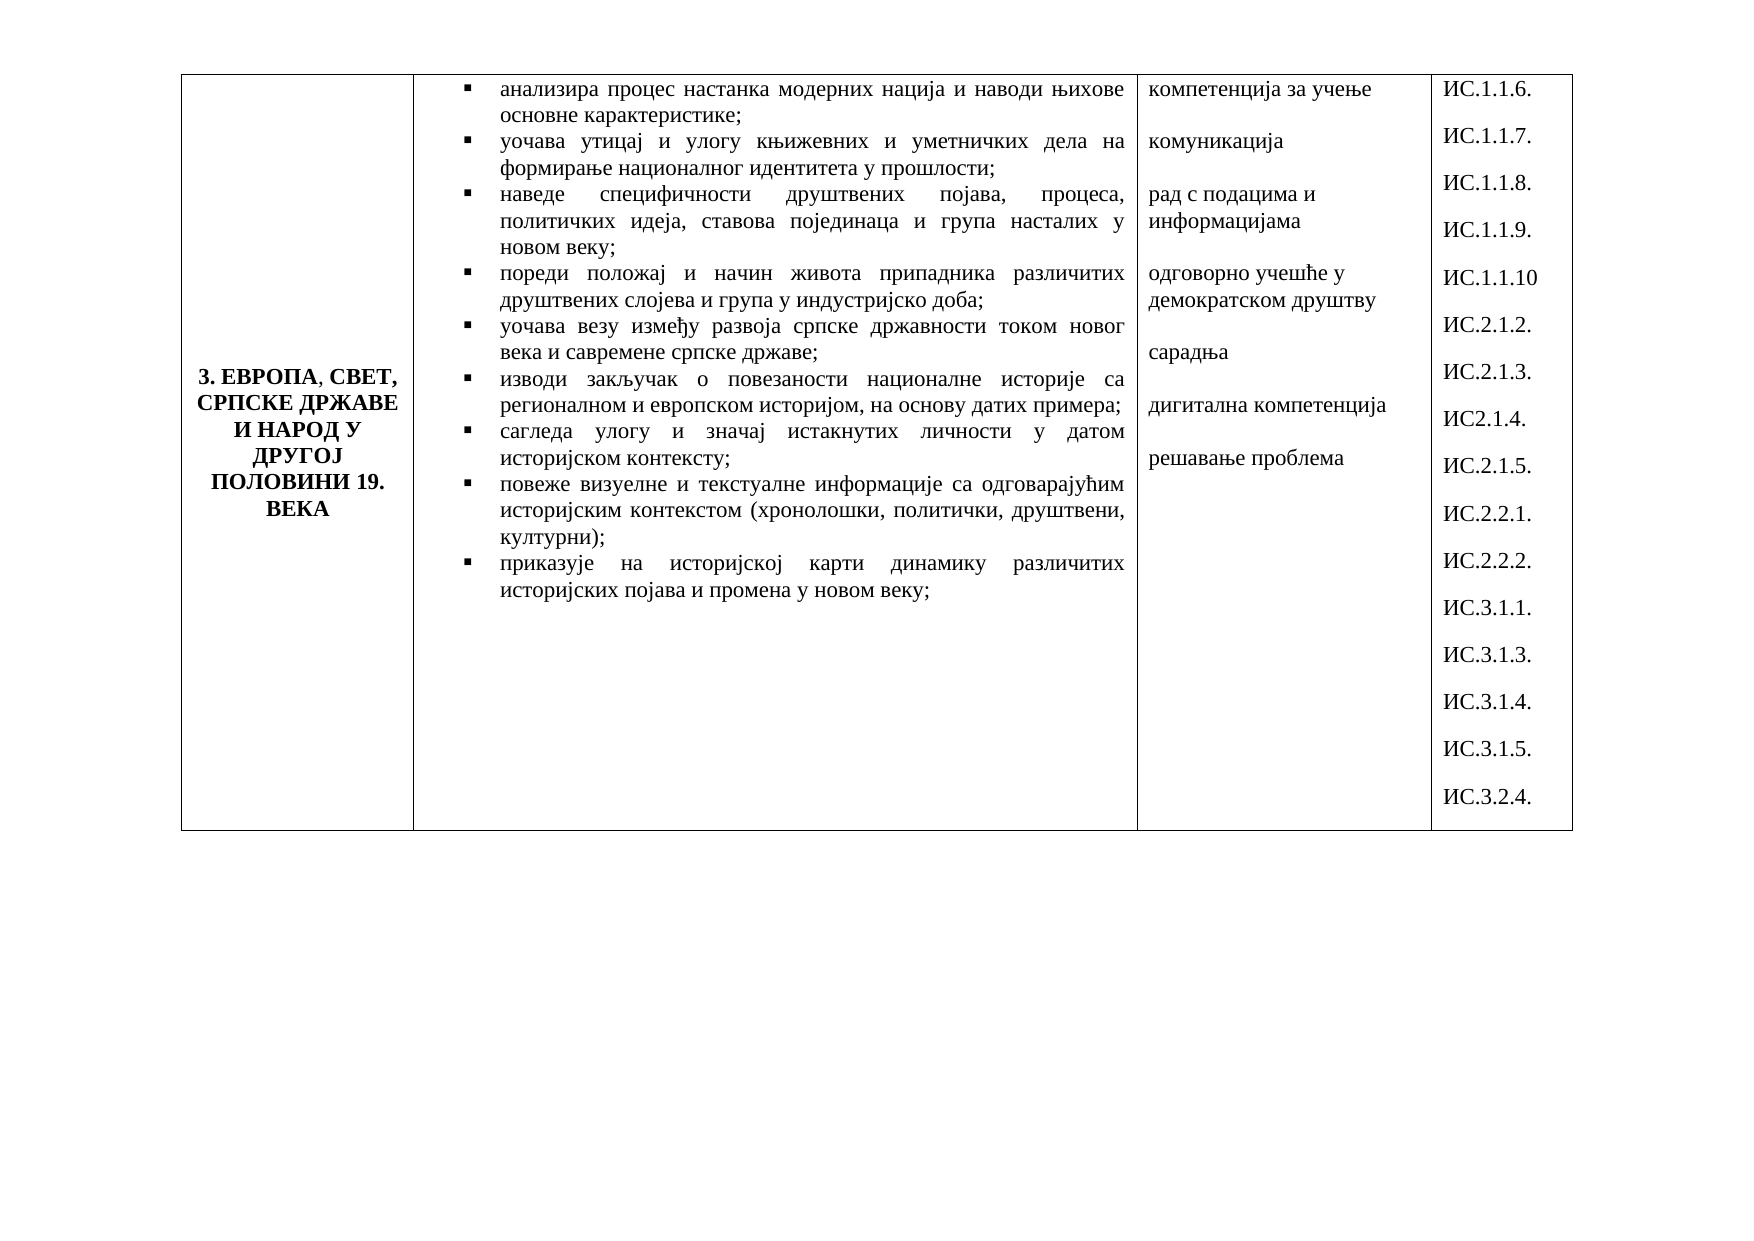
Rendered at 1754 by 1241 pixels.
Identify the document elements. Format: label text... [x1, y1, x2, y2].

table_cell 3. ЕВРОПА, СВЕТ, СРПСКЕ ДРЖАВЕ И НАРОД У ДРУГОЈ ПОЛОВИНИ 19. ВЕКА [182, 75, 413, 830]
table_cell анализира процес настанка модерних нација и наводи њихове основне карактеристике; уочава утицај и улогу књижевних и уметничких дела на формирање националног идентитета у прошлости; наведе специфичности друштвених појава, процеса, политичких идеја, ставова појединаца и група насталих у новом веку; пореди положај и начин живота припадника различитих друштвених слојева и група у индустријско доба; уочава везу између развоја српске државности током новог века и савремене српске државе; изводи закључак о повезаности националне историје са регионалном и европском историјом, на основу датих примера; сагледа улогу и значај истакнутих личности у датом историјском контексту; повеже визуелне и текстуалне информације са одговарајућим историјским контекстом (хронолошки, политички, друштвени, културни); приказује на историјској карти динамику различитих историјских појава и промена у новом веку; [414, 75, 1137, 830]
table_cell ИС.1.1.6. ИС.1.1.7. ИС.1.1.8. ИС.1.1.9. ИС.1.1.10 ИС.2.1.2. ИС.2.1.3. ИС2.1.4. ИС.2.1.5. ИС.2.2.1. ИС.2.2.2. ИС.3.1.1. ИС.3.1.3. ИС.3.1.4. ИС.3.1.5. ИС.3.2.4. [1432, 75, 1572, 830]
table_cell компетенција за учење комуникација рад с подацима и информацијама одговорно учешће у демократском друштву сарадња дигитална компетенција решавање проблема [1138, 75, 1431, 830]
